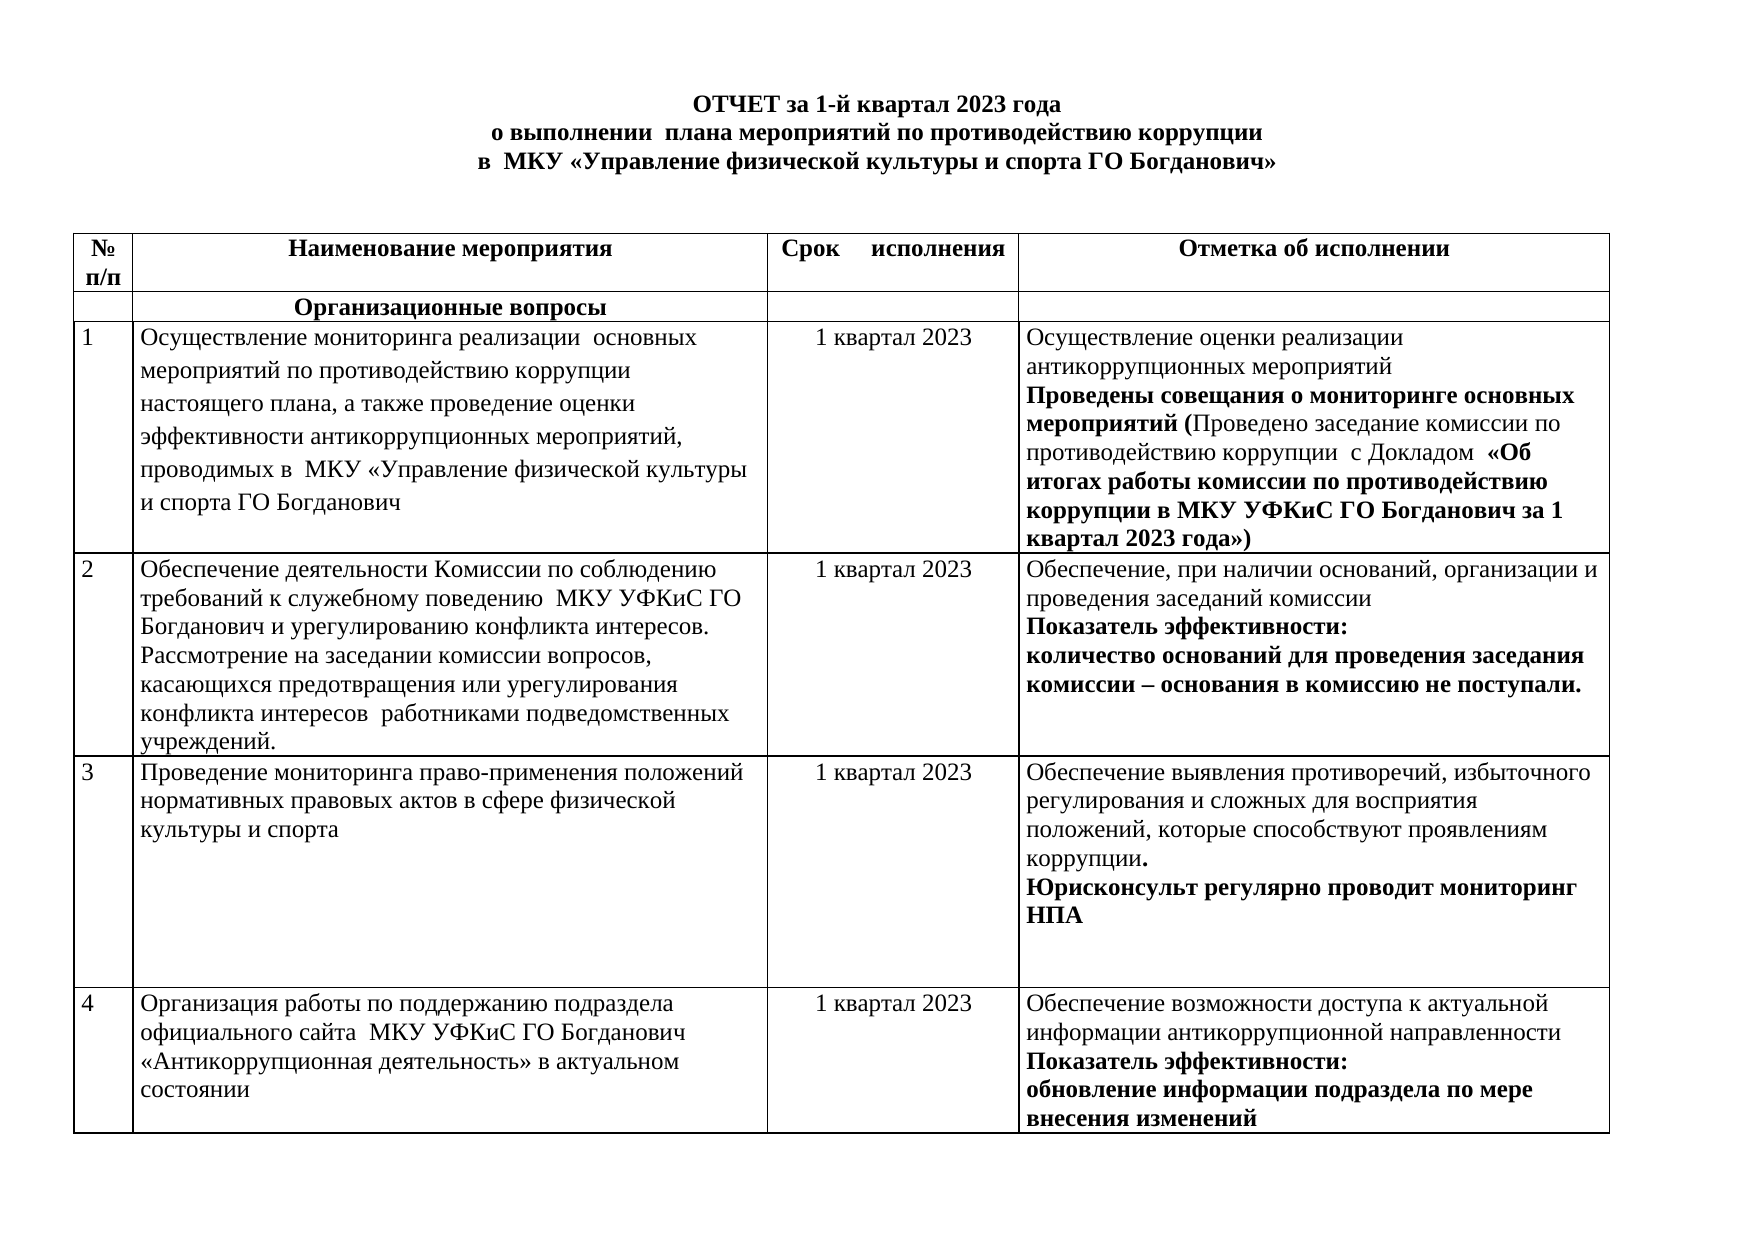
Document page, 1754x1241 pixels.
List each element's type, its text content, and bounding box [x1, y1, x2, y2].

table_cell Организация работы по поддержанию подраздела официального сайта МКУ УФКиС ГО Богданович «Антикоррупционная деятельность» в актуальном состоянии [134, 988, 767, 1132]
text ОТЧЕТ за 1-й квартал 2023 года [118, 89, 1636, 117]
table_cell Организационные вопросы [133, 292, 767, 321]
table_cell Обеспечение деятельности Комиссии по соблюдению требований к служебному поведению МКУ УФКиС ГО Богданович и урегулированию конфликта интересов. Рассмотрение на заседании комиссии вопросов, касающихся предотвращения или урегулирования конфликта интересов работниками подведомственных учреждений. [134, 554, 767, 755]
text в МКУ «Управление физической культуры и спорта ГО Богданович» [118, 146, 1636, 175]
table_cell 2 [75, 554, 132, 755]
table_cell [1019, 292, 1609, 321]
table_header № п/п [74, 234, 132, 291]
table_cell 1 квартал 2023 [768, 757, 1018, 987]
table_cell Обеспечение возможности доступа к актуальной информации антикоррупционной направленности Показатель эффективности: обновление информации подраздела по мере внесения изменений [1020, 988, 1609, 1132]
table_header Отметка об исполнении [1019, 234, 1609, 291]
table_header Срок исполнения [768, 234, 1018, 291]
table_cell Осуществление оценки реализации антикоррупционных мероприятий Проведены совещания о мониторинге основных мероприятий (Проведено заседание комиссии по противодействию коррупции с Докладом «Об итогах работы комиссии по противодействию коррупции в МКУ УФКиС ГО Богданович за 1 квартал 2023 года») [1020, 322, 1609, 552]
table_cell 4 [75, 988, 132, 1132]
table_cell 1 квартал 2023 [768, 322, 1018, 552]
table_cell 1 квартал 2023 [768, 988, 1018, 1132]
text о выполнении плана мероприятий по противодействию коррупции [118, 117, 1636, 146]
table_cell [768, 292, 1018, 321]
table_cell 1 квартал 2023 [768, 554, 1018, 755]
table_cell Осуществление мониторинга реализации основных мероприятий по противодействию коррупции настоящего плана, а также проведение оценки эффективности антикоррупционных мероприятий, проводимых в МКУ «Управление физической культуры и спорта ГО Богданович [134, 322, 767, 552]
table_cell [74, 292, 132, 321]
table_cell Обеспечение выявления противоречий, избыточного регулирования и сложных для восприятия положений, которые способствуют проявлениям коррупции. Юрисконсульт регулярно проводит мониторинг НПА [1020, 757, 1609, 987]
table_cell 1 [75, 322, 132, 552]
table_cell Проведение мониторинга право-применения положений нормативных правовых актов в сфере физической культуры и спорта [134, 757, 767, 987]
table_cell 3 [75, 757, 132, 987]
table_cell Обеспечение, при наличии оснований, организации и проведения заседаний комиссии Показатель эффективности: количество оснований для проведения заседания комиссии – основания в комиссию не поступали. [1020, 554, 1609, 755]
table_header Наименование мероприятия [133, 234, 767, 291]
